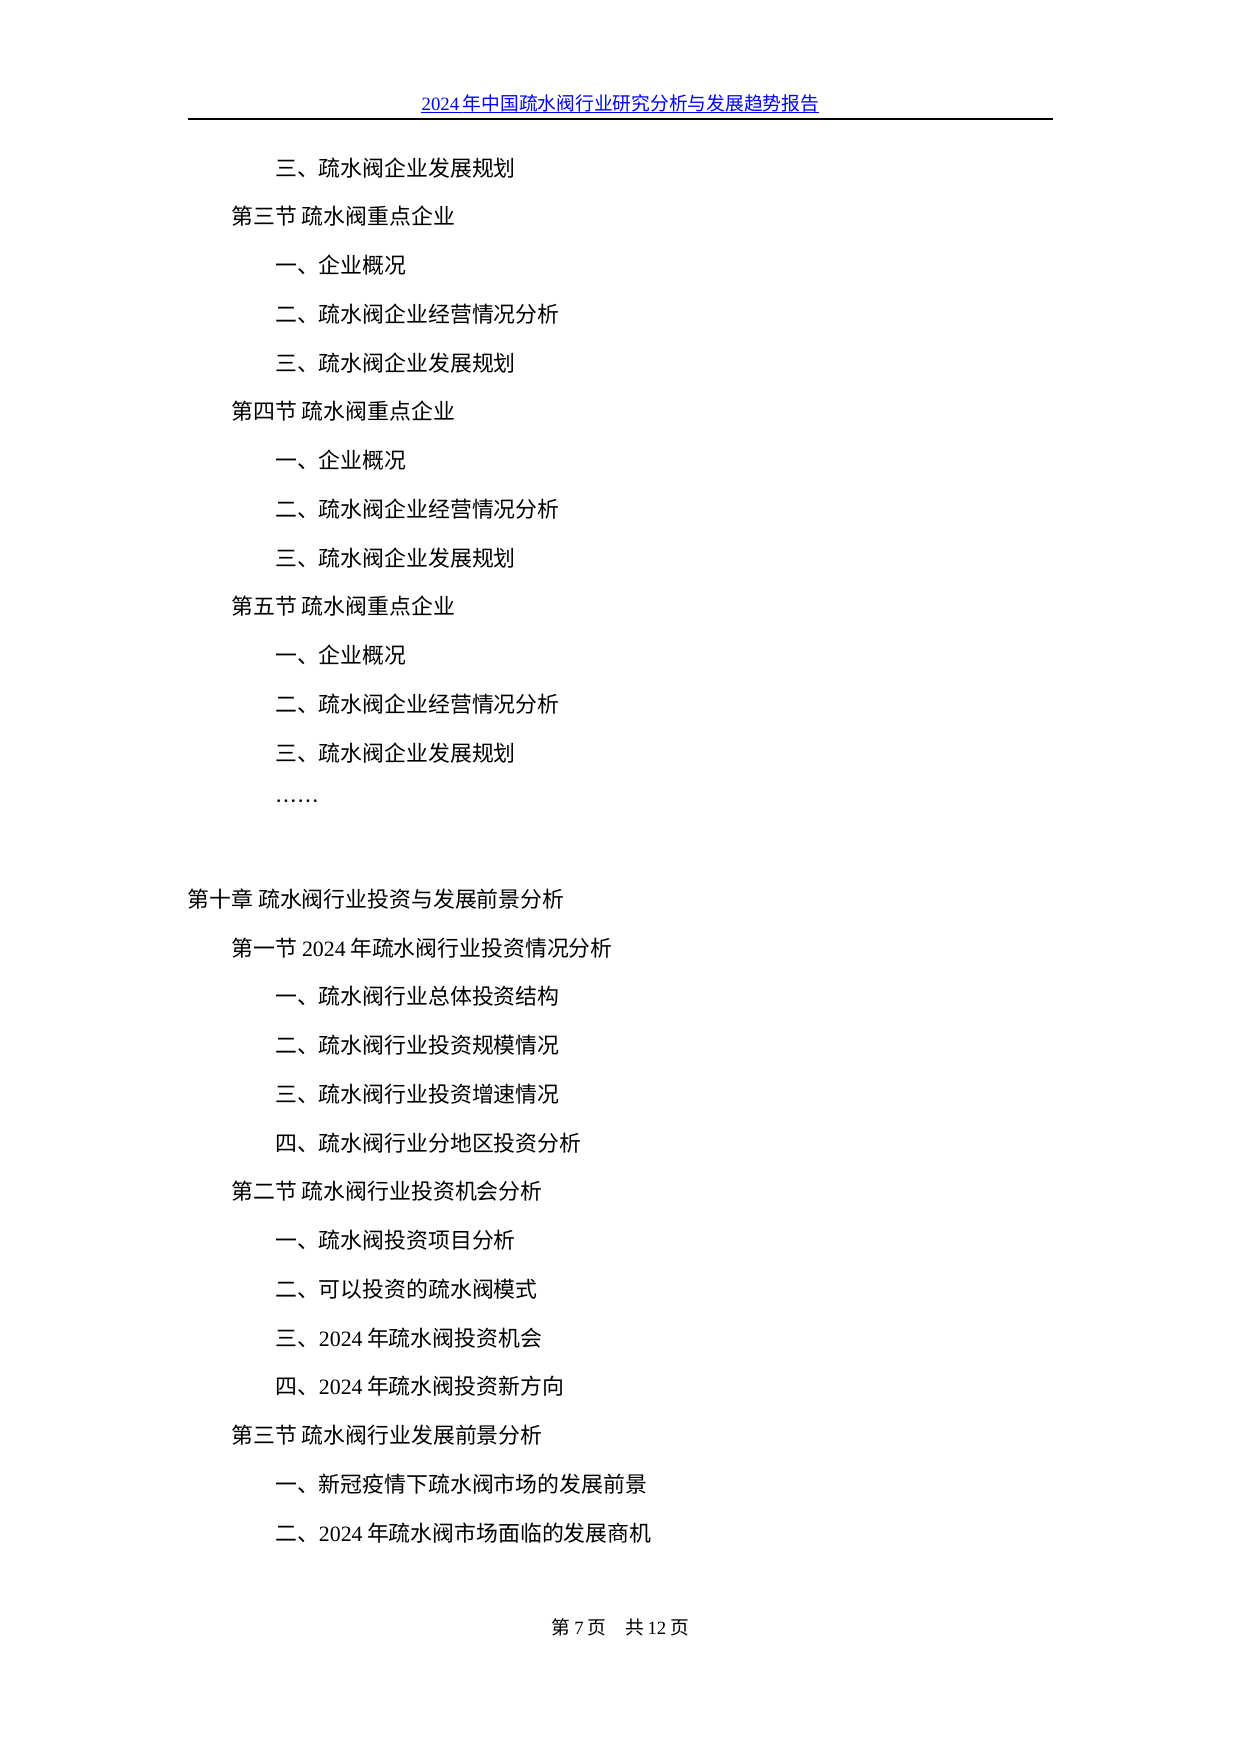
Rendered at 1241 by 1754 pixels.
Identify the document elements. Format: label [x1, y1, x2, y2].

text [187, 150, 1053, 1548]
